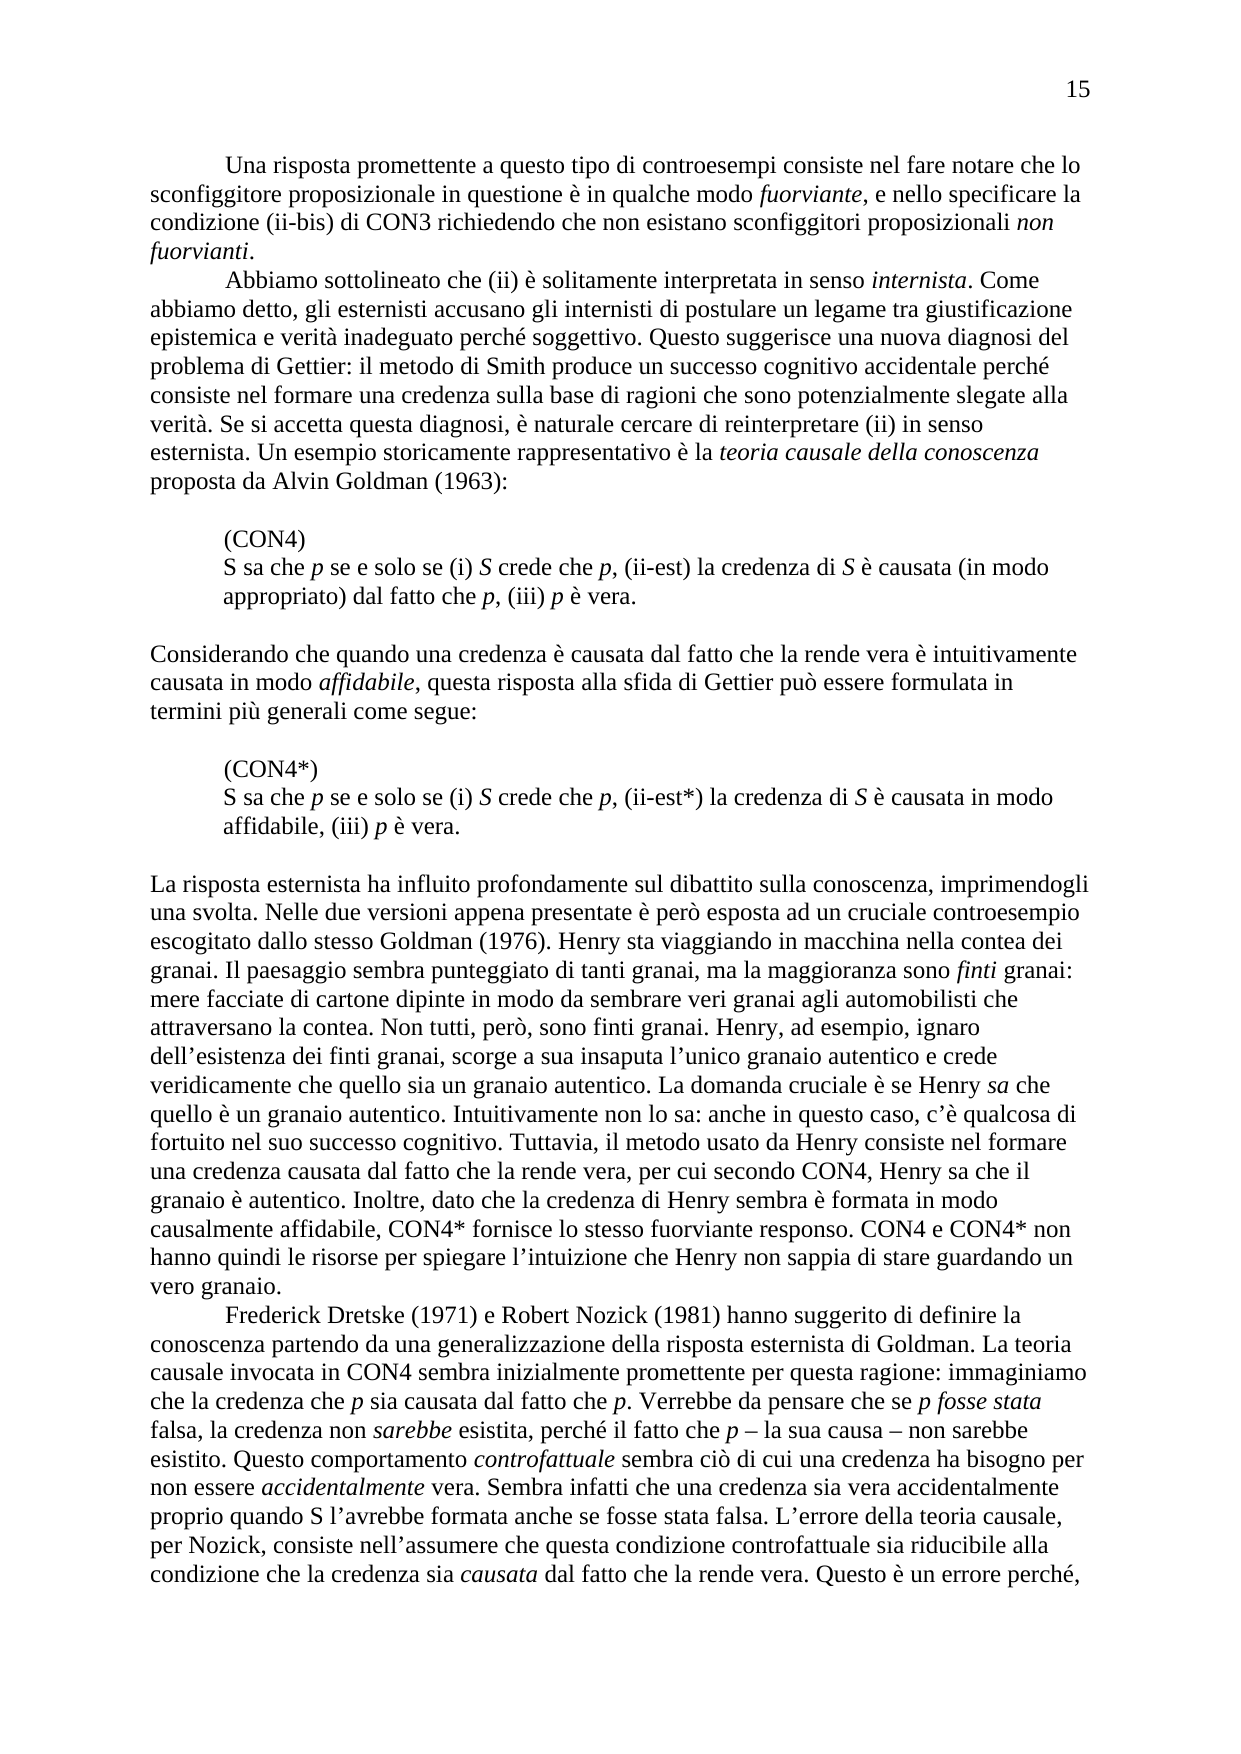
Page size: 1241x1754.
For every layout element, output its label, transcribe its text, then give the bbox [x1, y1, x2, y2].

text La risposta esternista ha influito profondamente sul dibattito sulla conoscenza, imprimendogli una svolta. Nelle due versioni appena presentate è però esposta ad un cruciale controesempio escogitato dallo stesso Goldman (1976). Henry sta viaggiando in macchina nella contea dei granai. Il paesaggio sembra punteggiato di tanti granai, ma la maggioranza sono finti granai: mere facciate di cartone dipinte in modo da sembrare veri granai agli automobilisti che attraversano la contea. Non tutti, però, sono finti granai. Henry, ad esempio, ignaro dell’esistenza dei finti granai, scorge a sua insaputa l’unico granaio autentico e crede veridicamente che quello sia un granaio autentico. La domanda cruciale è se Henry sa che quello è un granaio autentico. Intuitivamente non lo sa: anche in questo caso, c’è qualcosa di fortuito nel suo successo cognitivo. Tuttavia, il metodo usato da Henry consiste nel formare una credenza causata dal fatto che la rende vera, per cui secondo CON4, Henry sa che il granaio è autentico. Inoltre, dato che la credenza di Henry sembra è formata in modo causalmente affidabile, CON4* fornisce lo stesso fuorviante responso. CON4 e CON4* non hanno quindi le risorse per spiegare l’intuizione che Henry non sappia di stare guardando un vero granaio. [150, 869, 1090, 1300]
text Una risposta promettente a questo tipo di controesempi consiste nel fare notare che lo sconfiggitore proposizionale in questione è in qualche modo fuorviante, e nello specificare la condizione (ii-bis) di CON3 richiedendo che non esistano sconfiggitori proposizionali non fuorvianti. [150, 150, 1090, 265]
text Considerando che quando una credenza è causata dal fatto che la rende vera è intuitivamente causata in modo affidabile, questa risposta alla sfida di Gettier può essere formulata in termini più generali come segue: [150, 639, 1090, 725]
text Abbiamo sottolineato che (ii) è solitamente interpretata in senso internista. Come abbiamo detto, gli esternisti accusano gli internisti di postulare un legame tra giustificazione epistemica e verità inadeguato perché soggettivo. Questo suggerisce una nuova diagnosi del problema di Gettier: il metodo di Smith produce un successo cognitivo accidentale perché consiste nel formare una credenza sulla base di ragioni che sono potenzialmente slegate alla verità. Se si accetta questa diagnosi, è naturale cercare di reinterpretare (ii) in senso esternista. Un esempio storicamente rappresentativo è la teoria causale della conoscenza proposta da Alvin Goldman (1963): [150, 265, 1090, 495]
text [150, 1300, 1090, 1587]
text S sa che p se e solo se (i) S crede che p, (ii-est*) la credenza di S è causata in modo affidabile, (iii) p è vera. [223, 782, 1090, 840]
text (CON4) [150, 524, 1090, 552]
text (CON4*) [150, 754, 1090, 782]
text S sa che p se e solo se (i) S crede che p, (ii-est) la credenza di S è causata (in modo appropriato) dal fatto che p, (iii) p è vera. [223, 552, 1090, 610]
